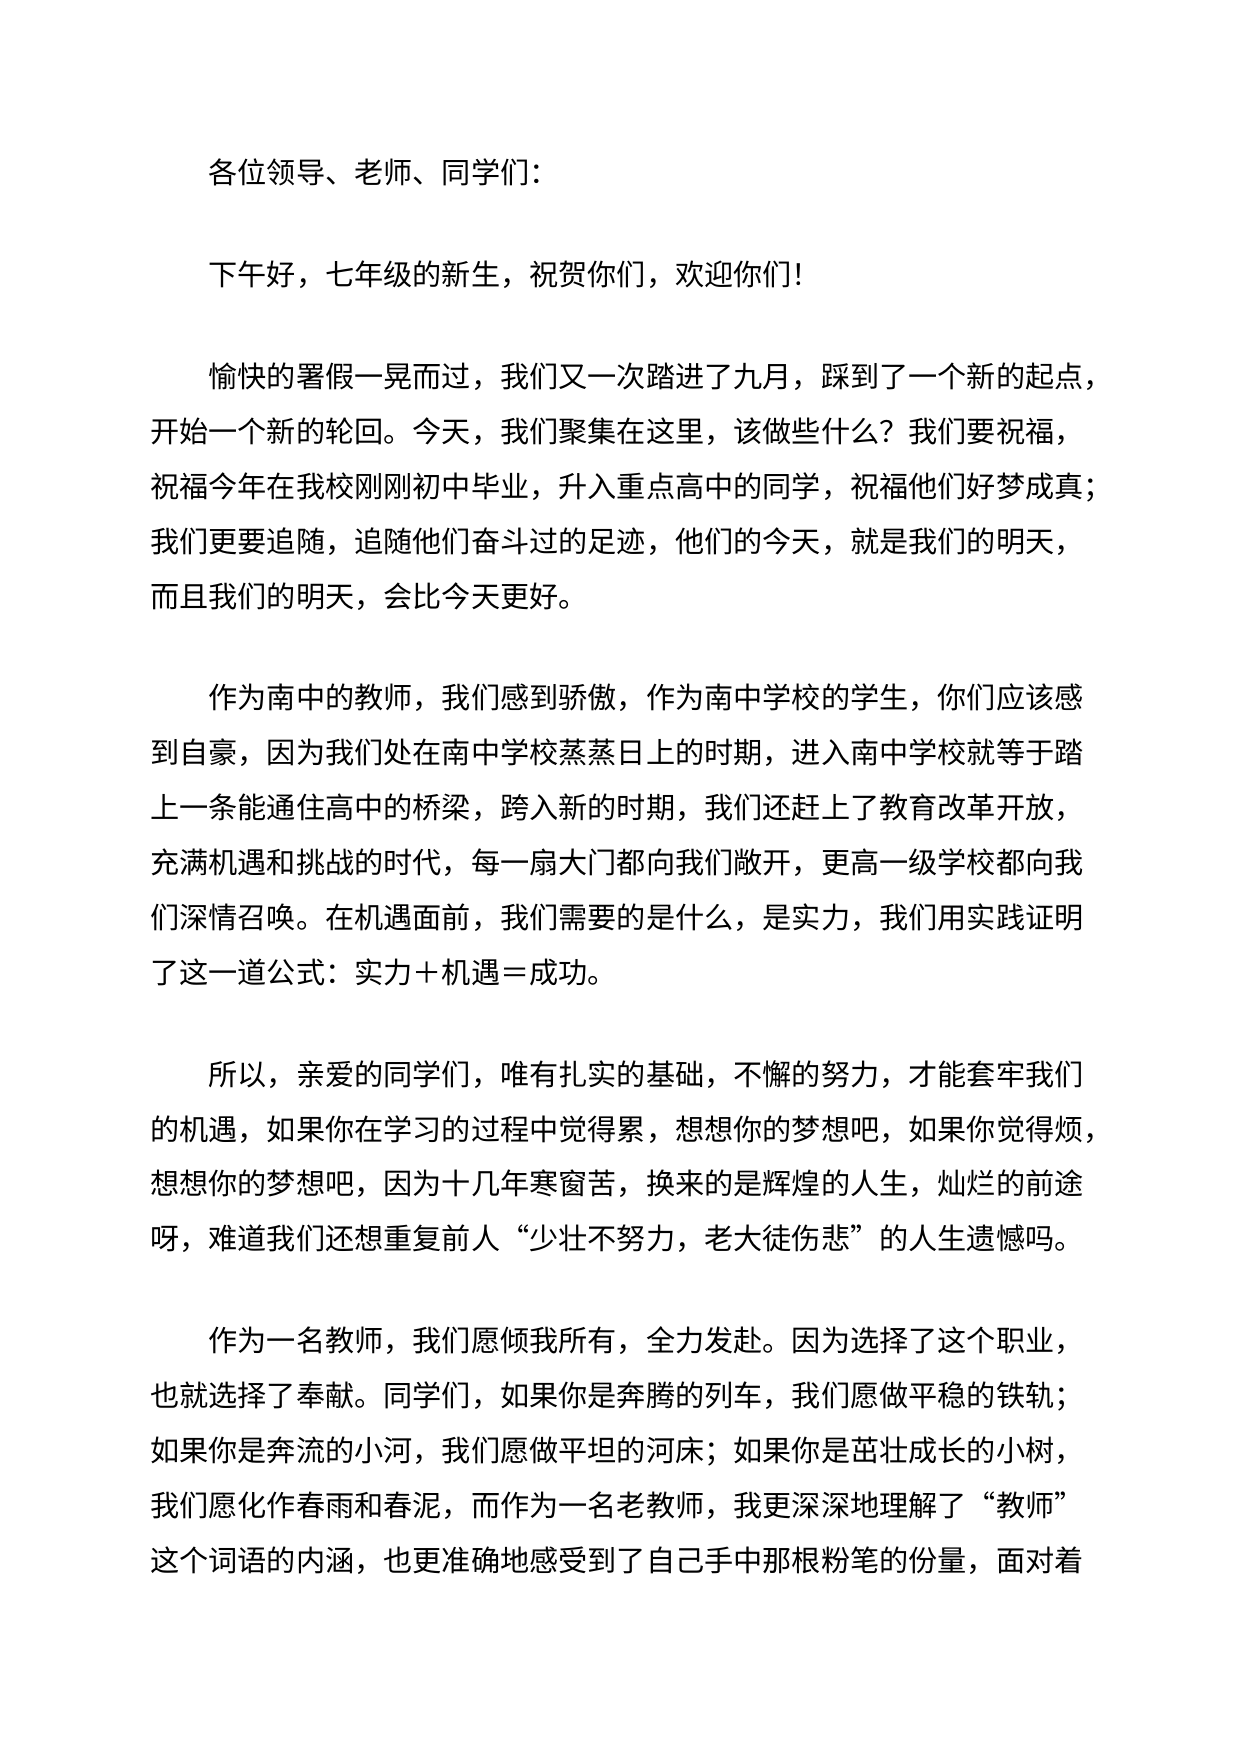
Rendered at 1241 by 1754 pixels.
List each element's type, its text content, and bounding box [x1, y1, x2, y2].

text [150, 1318, 1090, 1579]
text 愉快的署假一晃而过，我们又一次踏进了九月，踩到了一个新的起点，开始一个新的轮回。今天，我们聚集在这里，该做些什么？我们要祝福，祝福今年在我校刚刚初中毕业，升入重点高中的同学，祝福他们好梦成真；我们更要追随，追随他们奋斗过的足迹，他们的今天，就是我们的明天，而且我们的明天，会比今天更好。 [150, 353, 1090, 615]
text 作为南中的教师，我们感到骄傲，作为南中学校的学生，你们应该感到自豪，因为我们处在南中学校蒸蒸日上的时期，进入南中学校就等于踏上一条能通住高中的桥梁，跨入新的时期，我们还赶上了教育改革开放，充满机遇和挑战的时代，每一扇大门都向我们敞开，更高一级学校都向我们深情召唤。在机遇面前，我们需要的是什么，是实力，我们用实践证明了这一道公式：实力＋机遇＝成功。 [150, 675, 1090, 992]
text 所以，亲爱的同学们，唯有扎实的基础，不懈的努力，才能套牢我们的机遇，如果你在学习的过程中觉得累，想想你的梦想吧，如果你觉得烦，想想你的梦想吧，因为十几年寒窗苦，换来的是辉煌的人生，灿烂的前途呀，难道我们还想重复前人“少壮不努力，老大徒伤悲”的人生遗憾吗。 [150, 1051, 1090, 1258]
text 各位领导、老师、同学们： [150, 150, 1090, 192]
text 下午好，七年级的新生，祝贺你们，欢迎你们！ [150, 252, 1090, 294]
